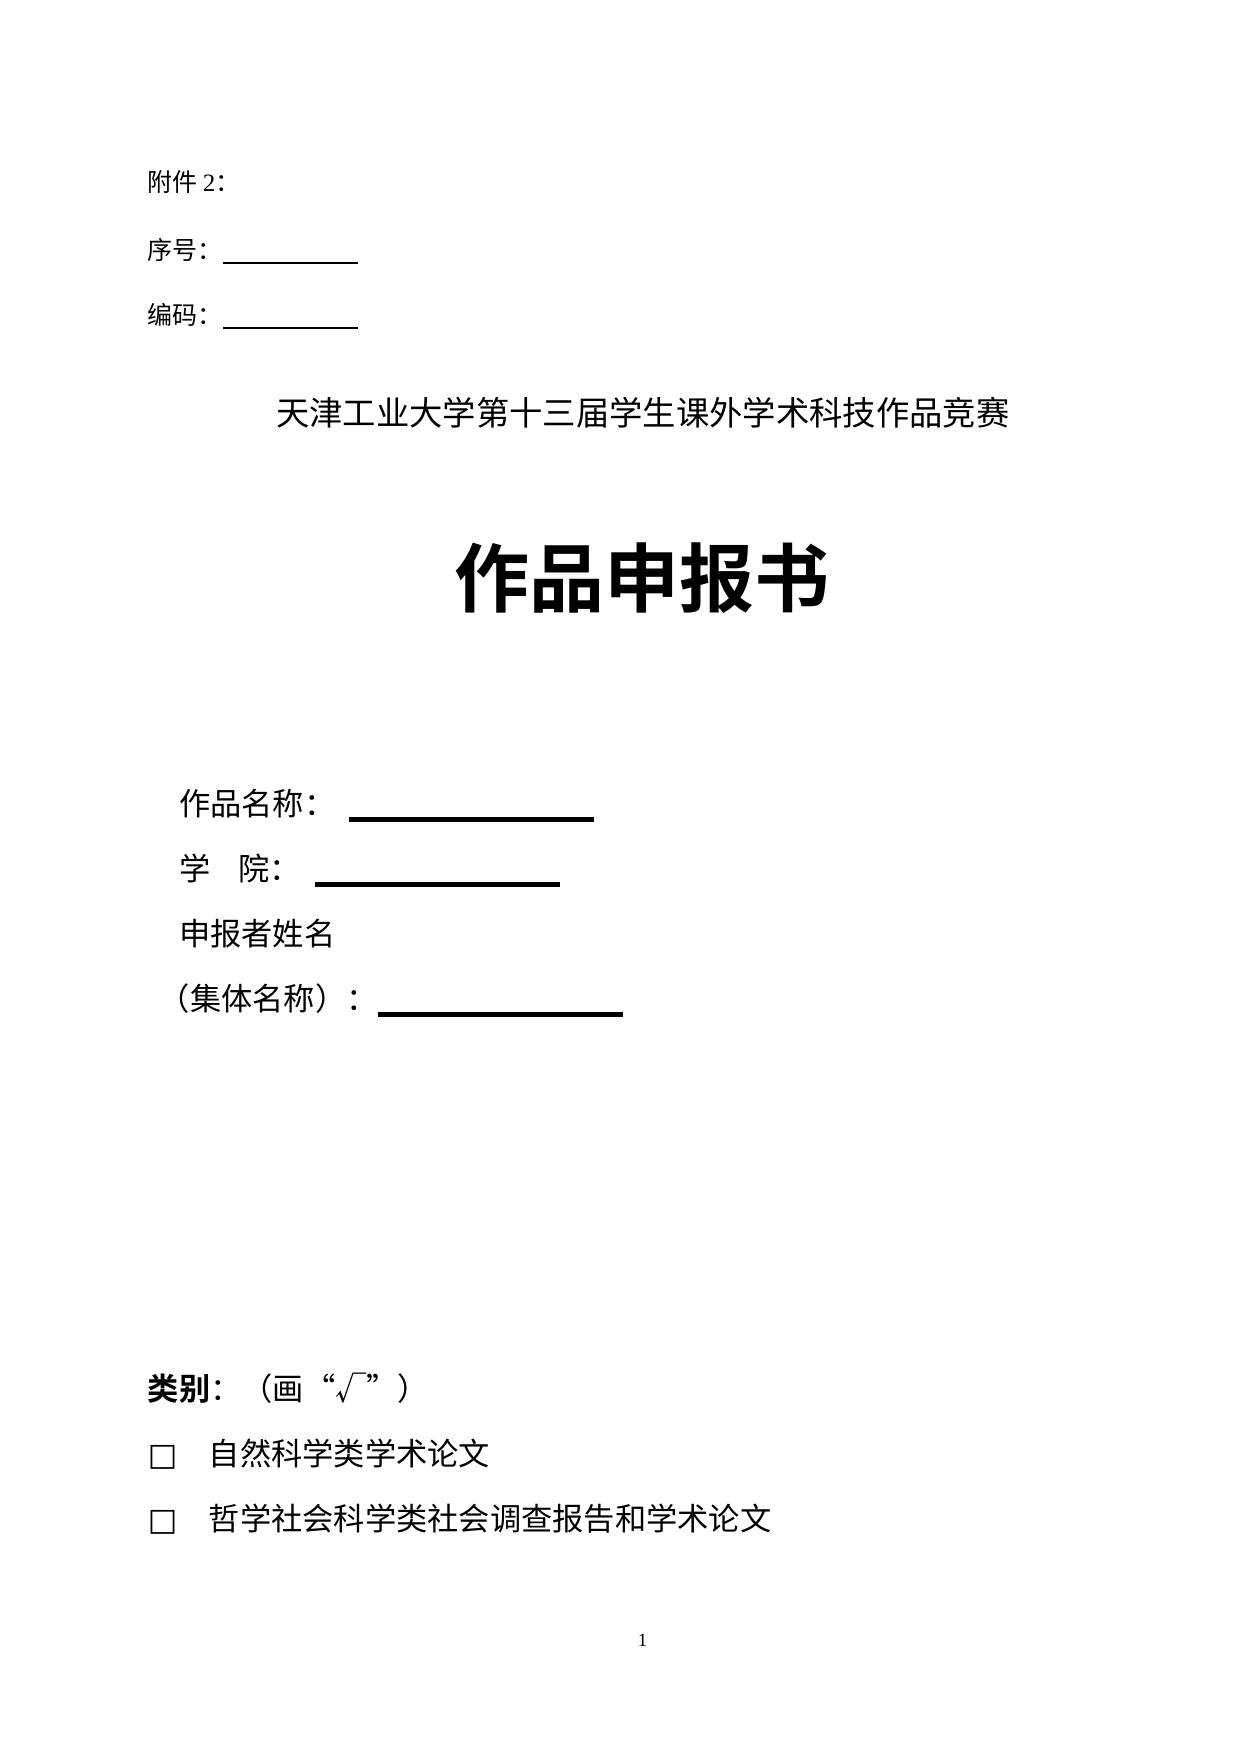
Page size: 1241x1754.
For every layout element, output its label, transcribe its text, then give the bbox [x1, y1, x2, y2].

text 附件2： [148, 162, 1137, 198]
text 学 院： [148, 834, 1137, 899]
text 天津工业大学第十三届学生课外学术科技作品竞赛 [148, 379, 1137, 444]
text 作品名称： [148, 769, 1137, 834]
text （集体名称）： [148, 964, 1137, 1029]
text 序号： [148, 216, 1137, 281]
text □ 哲学社会科学类社会调查报告和学术论文 [148, 1484, 1137, 1549]
text 申报者姓名 [148, 899, 1137, 964]
text 作品申报书 [148, 509, 1136, 639]
text □ 自然科学类学术论文 [148, 1419, 1137, 1484]
text 类别：（画“√”） [148, 1354, 1137, 1419]
text 编码： [148, 281, 1137, 346]
